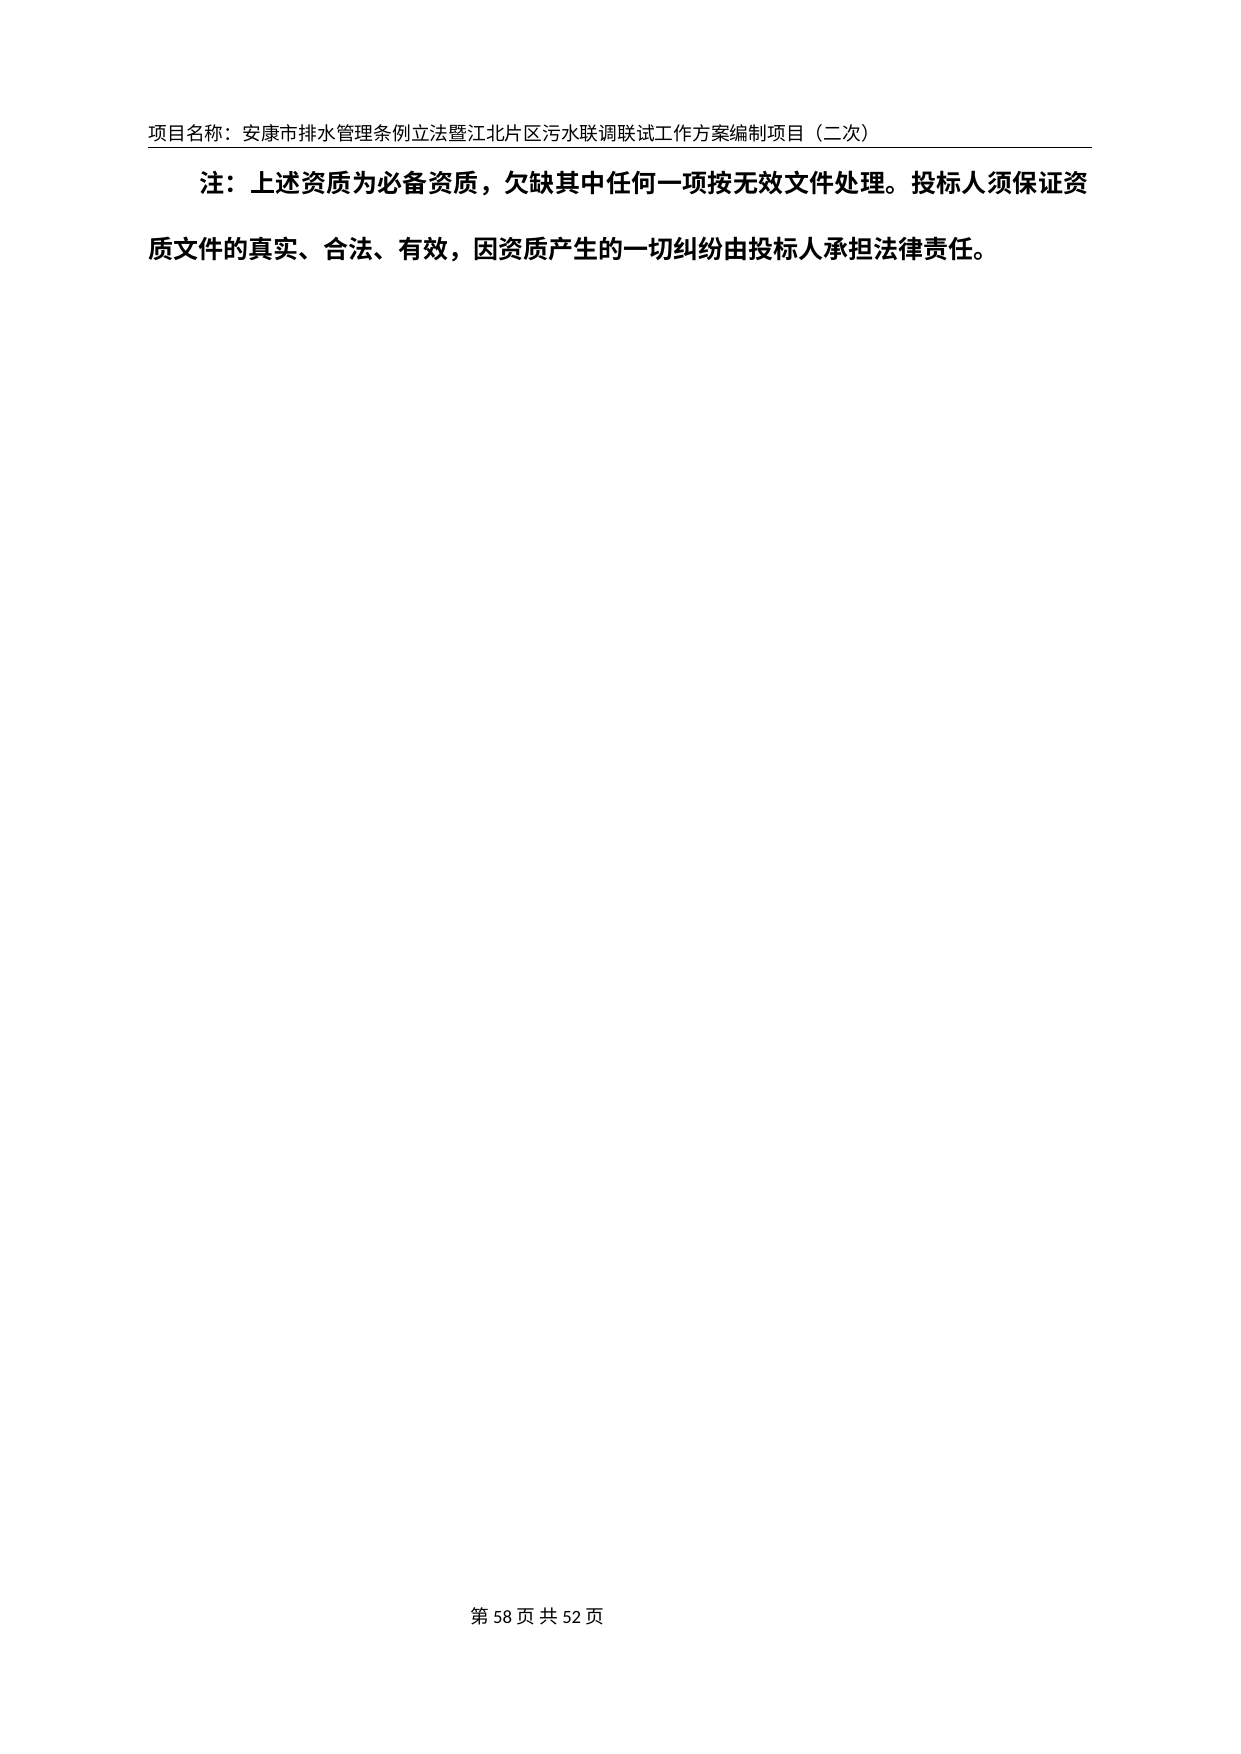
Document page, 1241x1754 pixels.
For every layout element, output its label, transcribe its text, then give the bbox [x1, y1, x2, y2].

text 注：上述资质为必备资质，欠缺其中任何一项按无效文件处理。投标人须保证资质文件的真实、合法、有效，因资质产生的一切纠纷由投标人承担法律责任。 [148, 149, 1092, 281]
